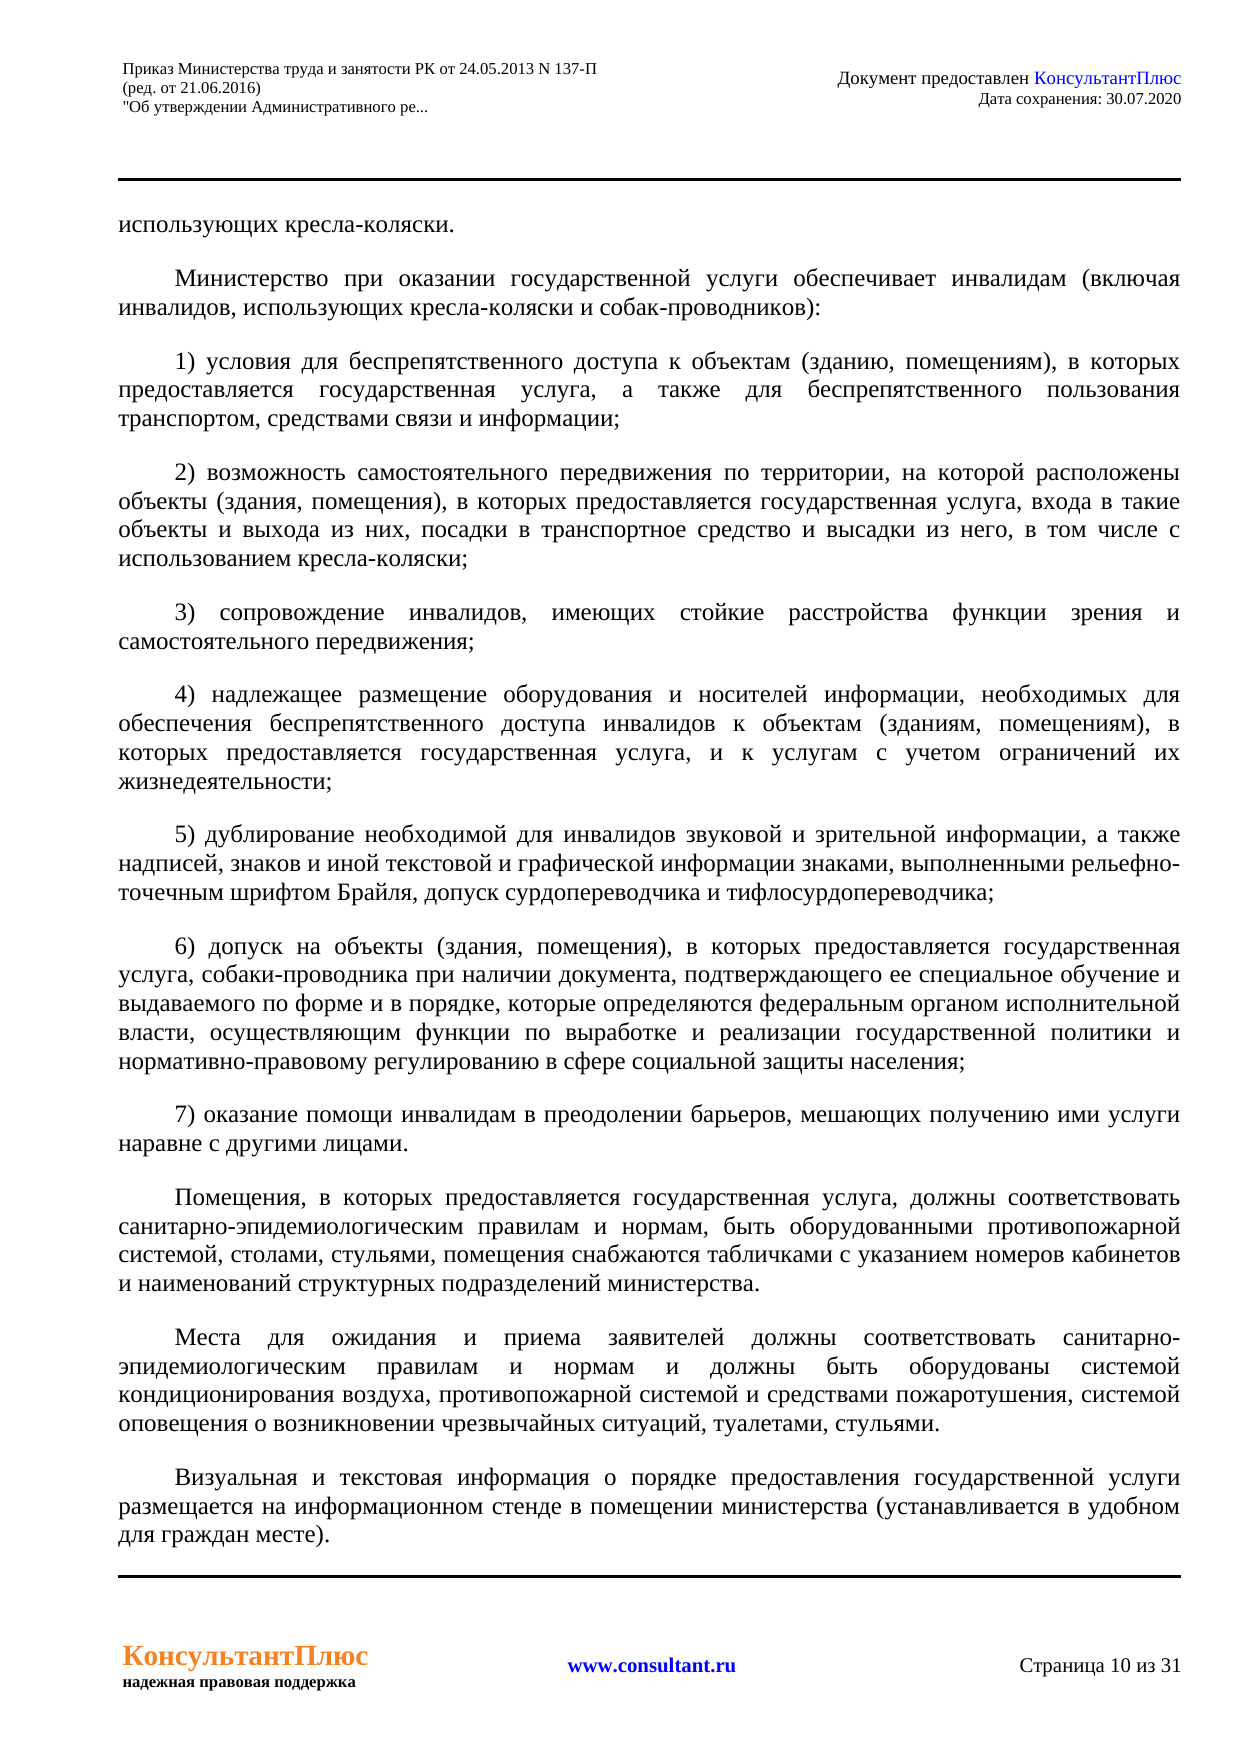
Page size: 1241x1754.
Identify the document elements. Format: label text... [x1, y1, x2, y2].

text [118, 209, 1181, 238]
text Министерство при оказании государственной услуги обеспечивает инвалидам (включая инвалидов, использующих кресла-коляски и собак-проводников): [118, 263, 1181, 321]
text 4) надлежащее размещение оборудования и носителей информации, необходимых для обеспечения беспрепятственного доступа инвалидов к объектам (зданиям, помещениям), в которых предоставляется государственная услуга, и к услугам с учетом ограничений их жизнедеятельности; [118, 679, 1181, 794]
text 2) возможность самостоятельного передвижения по территории, на которой расположены объекты (здания, помещения), в которых предоставляется государственная услуга, входа в такие объекты и выхода из них, посадки в транспортное средство и высадки из него, в том числе с использованием кресла-коляски; [118, 457, 1181, 572]
text Визуальная и текстовая информация о порядке предоставления государственной услуги размещается на информационном стенде в помещении министерства (устанавливается в удобном для граждан месте). [118, 1462, 1181, 1548]
text 7) оказание помощи инвалидам в преодолении барьеров, мешающих получению ими услуги наравне с другими лицами. [118, 1099, 1181, 1157]
text Помещения, в которых предоставляется государственная услуга, должны соответствовать санитарно-эпидемиологическим правилам и нормам, быть оборудованными противопожарной системой, столами, стульями, помещения снабжаются табличками с указанием номеров кабинетов и наименований структурных подразделений министерства. [118, 1182, 1181, 1297]
text 5) дублирование необходимой для инвалидов звуковой и зрительной информации, а также надписей, знаков и иной текстовой и графической информации знаками, выполненными рельефно-точечным шрифтом Брайля, допуск сурдопереводчика и тифлосурдопереводчика; [118, 819, 1181, 906]
text 1) условия для беспрепятственного доступа к объектам (зданию, помещениям), в которых предоставляется государственная услуга, а также для беспрепятственного пользования транспортом, средствами связи и информации; [118, 346, 1181, 432]
text 6) допуск на объекты (здания, помещения), в которых предоставляется государственная услуга, собаки-проводника при наличии документа, подтверждающего ее специальное обучение и выдаваемого по форме и в порядке, которые определяются федеральным органом исполнительной власти, осуществляющим функции по выработке и реализации государственной политики и нормативно-правовому регулированию в сфере социальной защиты населения; [118, 931, 1181, 1074]
text 3) сопровождение инвалидов, имеющих стойкие расстройства функции зрения и самостоятельного передвижения; [118, 597, 1181, 654]
text Места для ожидания и приема заявителей должны соответствовать санитарно-эпидемиологическим правилам и нормам и должны быть оборудованы системой кондиционирования воздуха, противопожарной системой и средствами пожаротушения, системой оповещения о возникновении чрезвычайных ситуаций, туалетами, стульями. [118, 1322, 1181, 1437]
